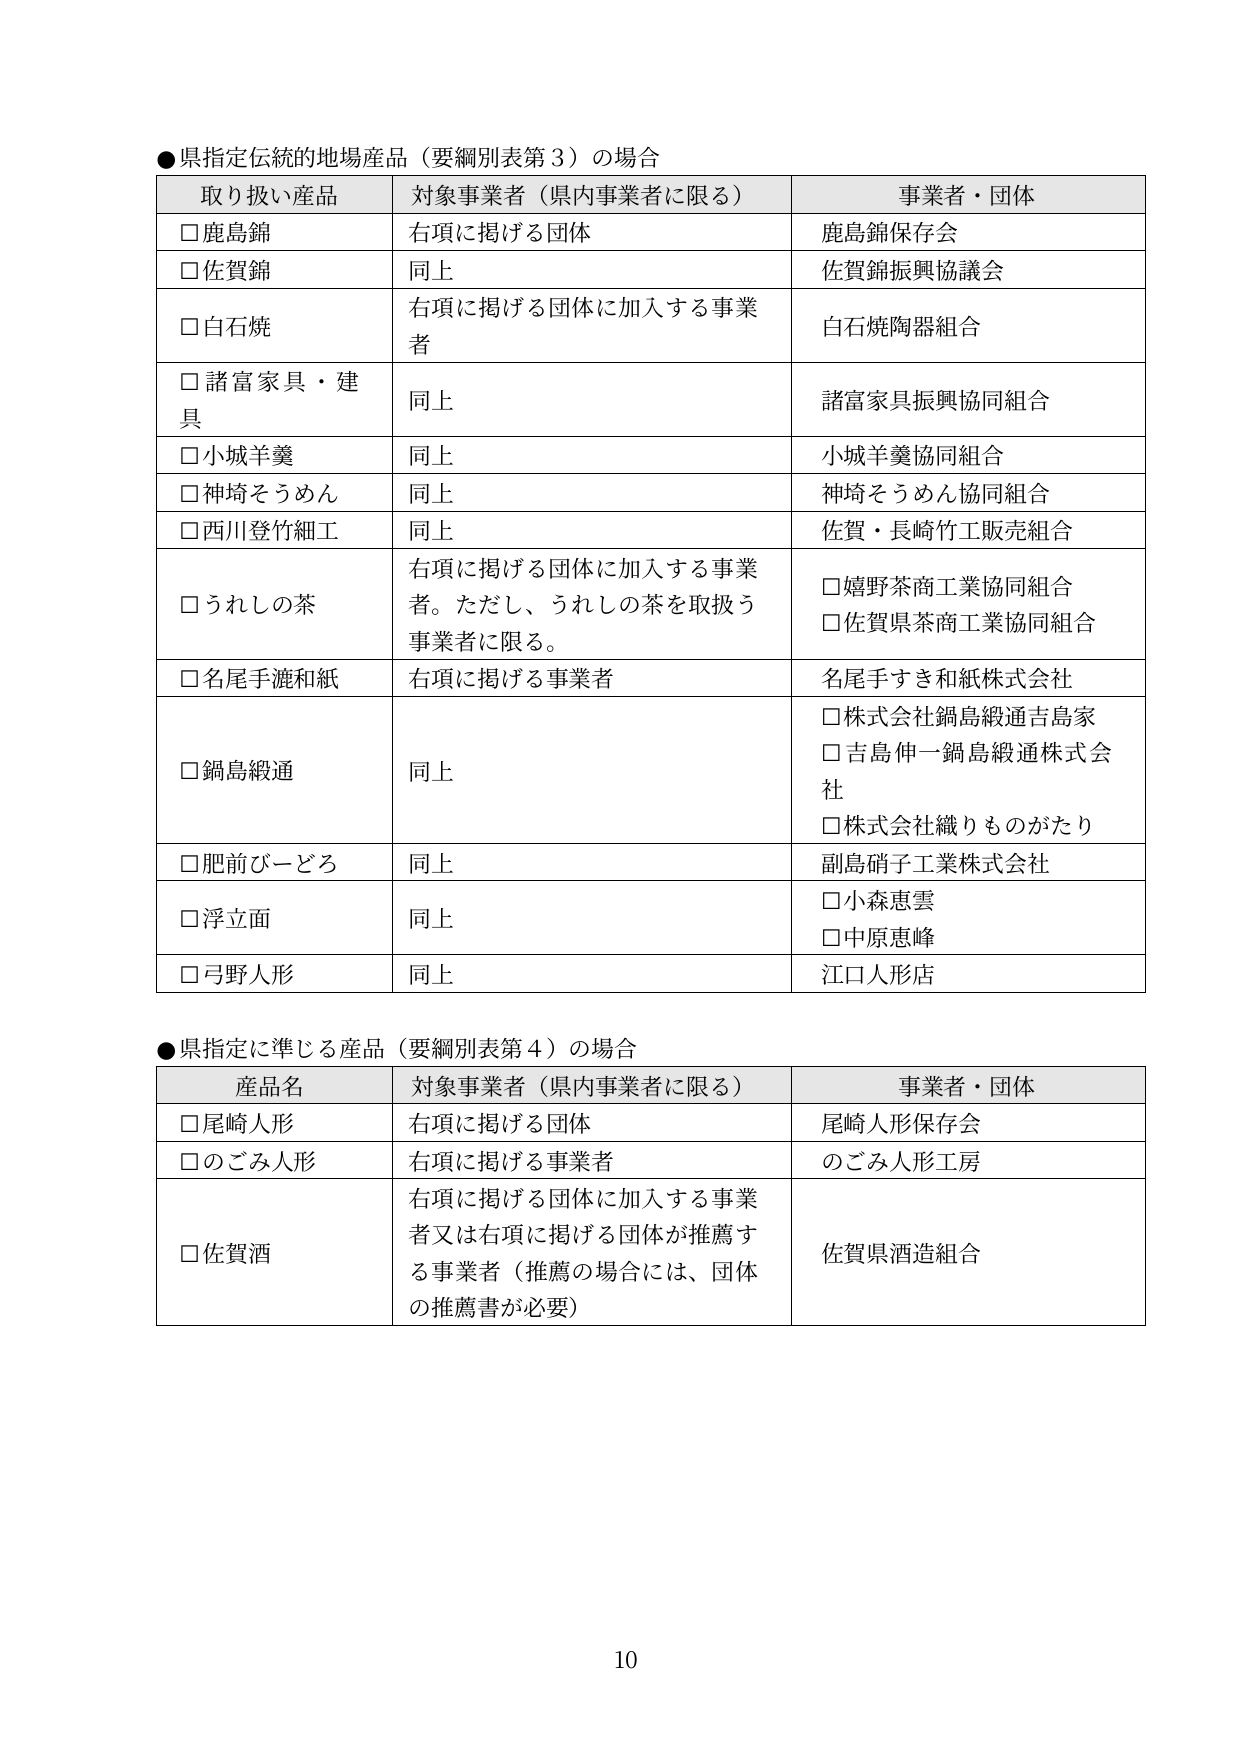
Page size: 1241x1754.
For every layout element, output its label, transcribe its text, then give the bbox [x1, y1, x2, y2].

table_cell 肥前びーどろ [157, 844, 392, 880]
table_cell 弓野人形 [157, 955, 392, 992]
table_cell 同上 [393, 955, 791, 992]
table_header 取り扱い産品 [157, 176, 392, 213]
table_cell 小城羊羹協同組合 [792, 437, 1145, 473]
table_cell 佐賀錦 [157, 251, 392, 288]
table_cell 白石焼 [157, 289, 392, 362]
table_header 対象事業者（県内事業者に限る） [393, 176, 791, 213]
table_cell 江口人形店 [792, 955, 1145, 992]
table_cell 副島硝子工業株式会社 [792, 844, 1145, 880]
table_cell 尾崎人形保存会 [792, 1104, 1145, 1141]
table_header 産品名 [157, 1067, 392, 1103]
table_header 事業者・団体 [792, 176, 1145, 213]
table_cell 佐賀錦振興協議会 [792, 251, 1145, 288]
table_cell 名尾手すき和紙株式会社 [792, 660, 1145, 696]
table_cell 株式会社鍋島緞通吉島家 吉島伸一鍋島緞通株式会社 株式会社織りものがたり [792, 697, 1145, 843]
text ●県指定に準じる産品（要綱別表第４）の場合 [156, 1029, 1096, 1066]
table_cell のごみ人形工房 [792, 1142, 1145, 1178]
table_cell 名尾手漉和紙 [157, 660, 392, 696]
table_cell 鹿島錦 [157, 214, 392, 250]
table_cell 同上 [393, 697, 791, 843]
table_cell 神埼そうめん協同組合 [792, 474, 1145, 511]
table_cell 右項に掲げる団体 [393, 214, 791, 250]
table_cell 佐賀県酒造組合 [792, 1179, 1145, 1325]
table_cell 右項に掲げる団体に加入する事業者。ただし、うれしの茶を取扱う事業者に限る。 [393, 549, 791, 658]
table_cell 右項に掲げる事業者 [393, 660, 791, 696]
table_cell 諸富家具・建具 [157, 363, 392, 436]
table_cell 西川登竹細工 [157, 512, 392, 548]
table_cell 右項に掲げる団体 [393, 1104, 791, 1141]
table_cell 小城羊羹 [157, 437, 392, 473]
table_cell 鹿島錦保存会 [792, 214, 1145, 250]
table_cell 浮立面 [157, 881, 392, 954]
table_cell 右項に掲げる団体に加入する事業者 [393, 289, 791, 362]
table_cell 右項に掲げる団体に加入する事業者又は右項に掲げる団体が推薦する事業者（推薦の場合には、団体の推薦書が必要） [393, 1179, 791, 1325]
table_cell 嬉野茶商工業協同組合 佐賀県茶商工業協同組合 [792, 549, 1145, 658]
table_cell 同上 [393, 881, 791, 954]
table_cell 同上 [393, 251, 791, 288]
table_cell 同上 [393, 844, 791, 880]
table_cell 右項に掲げる事業者 [393, 1142, 791, 1178]
table_cell 同上 [393, 363, 791, 436]
table_cell 佐賀酒 [157, 1179, 392, 1325]
table_cell 同上 [393, 437, 791, 473]
table_cell 同上 [393, 474, 791, 511]
table_cell 佐賀・長崎竹工販売組合 [792, 512, 1145, 548]
table_cell 鍋島緞通 [157, 697, 392, 843]
table_cell 小森恵雲 中原恵峰 [792, 881, 1145, 954]
table_cell うれしの茶 [157, 549, 392, 658]
table_cell のごみ人形 [157, 1142, 392, 1178]
table_cell 白石焼陶器組合 [792, 289, 1145, 362]
table_cell 尾崎人形 [157, 1104, 392, 1141]
table_cell 神埼そうめん [157, 474, 392, 511]
table_header 事業者・団体 [792, 1067, 1145, 1103]
table_header 対象事業者（県内事業者に限る） [393, 1067, 791, 1103]
text ●県指定伝統的地場産品（要綱別表第３）の場合 [156, 139, 1096, 175]
table_cell 同上 [393, 512, 791, 548]
table_cell 諸富家具振興協同組合 [792, 363, 1145, 436]
